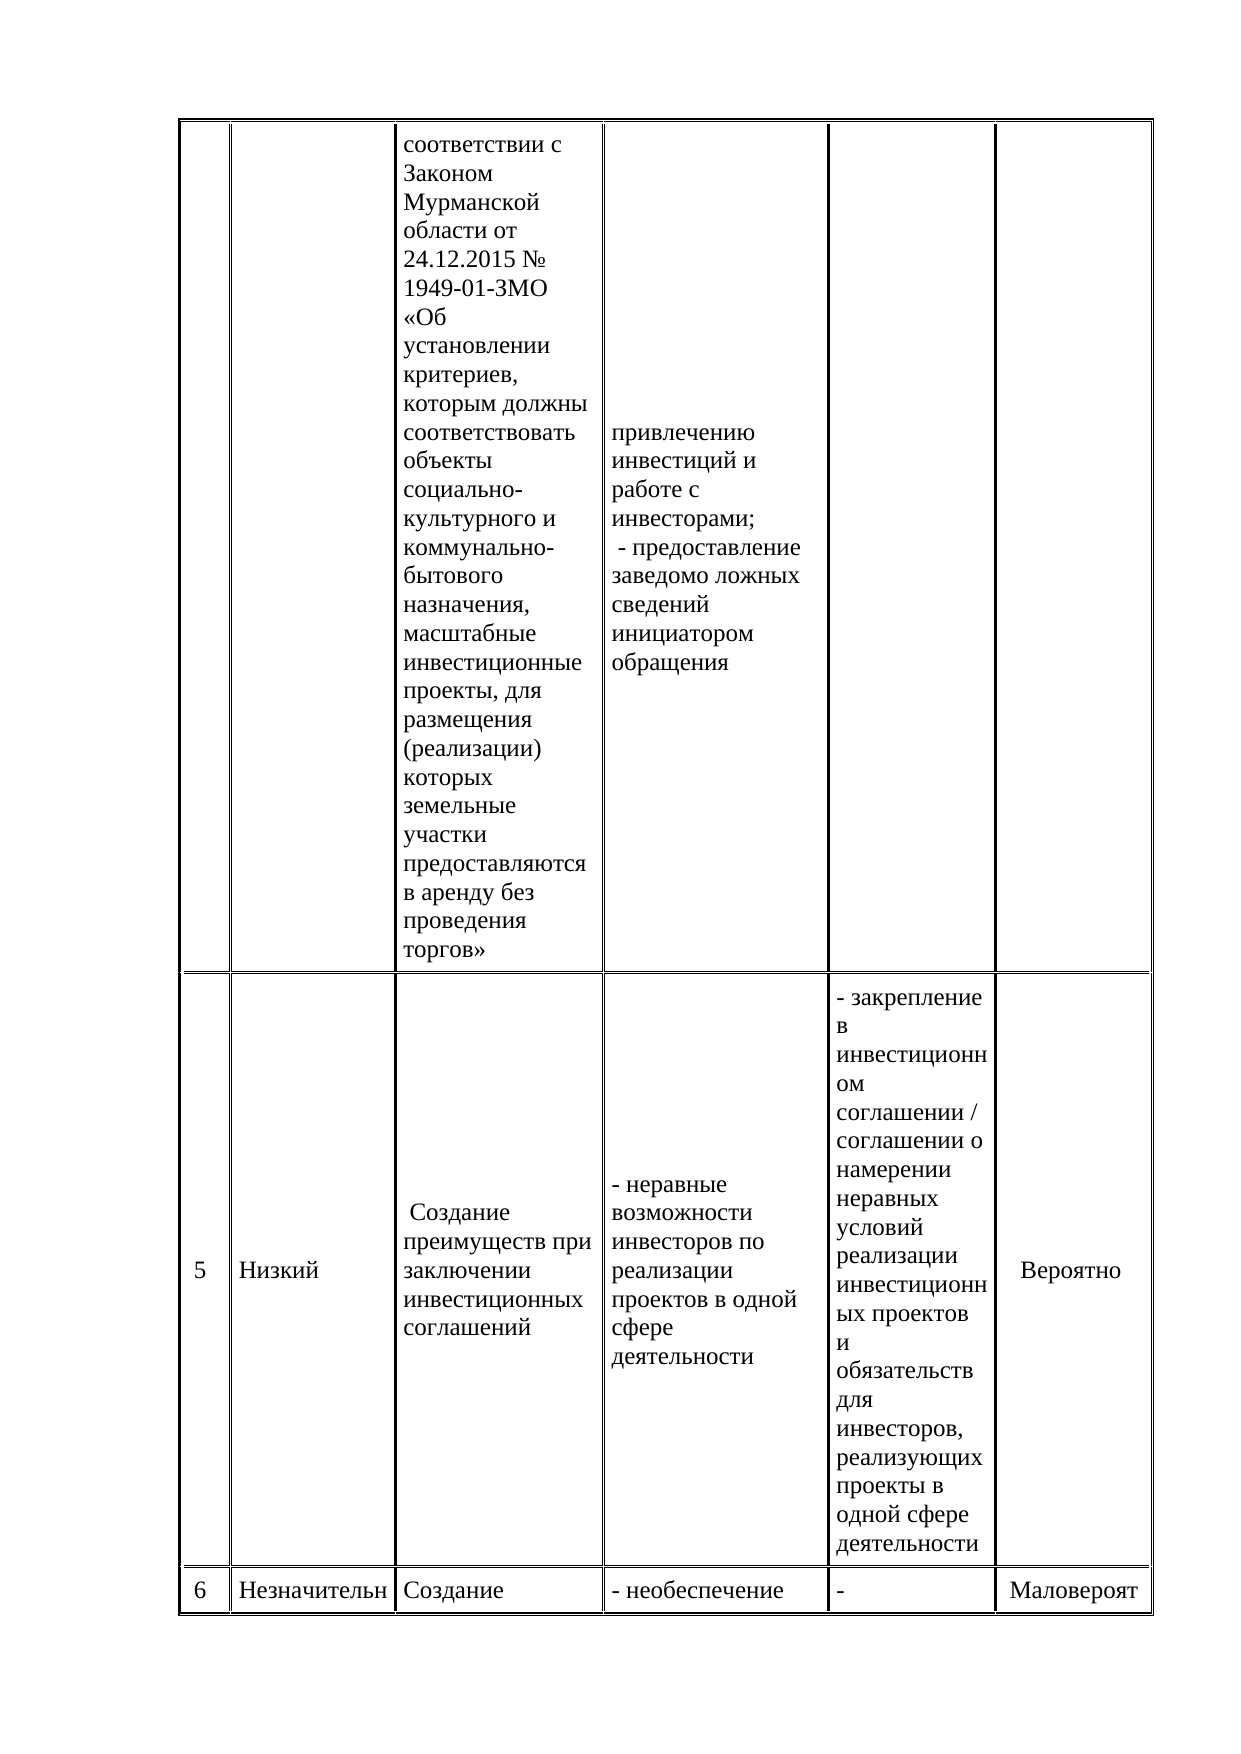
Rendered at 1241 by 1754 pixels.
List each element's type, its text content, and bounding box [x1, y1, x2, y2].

table_cell Вероятно [995, 971, 1152, 1564]
table_cell - закрепление в инвестиционном соглашении / соглашении о намерении неравных условий реализации инвестиционных проектов и обязательств для инвесторов, реализующих проекты в одной сфере деятельности [830, 974, 994, 1564]
table_cell Незначительный [231, 1568, 395, 1612]
table_cell 5 [180, 971, 231, 1564]
table_cell Маловероятно [995, 122, 1151, 971]
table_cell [395, 122, 603, 971]
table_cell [828, 122, 995, 971]
table_cell Низкий [232, 974, 394, 1564]
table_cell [604, 1568, 828, 1612]
table_cell 4 [181, 122, 231, 971]
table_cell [828, 1568, 995, 1612]
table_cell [395, 1568, 603, 1612]
table_cell Маловероятно [995, 1565, 1151, 1612]
table_cell Существенный [231, 122, 395, 971]
table_cell - неравные возможности инвесторов по реализации проектов в одной сфере деятельности [605, 974, 827, 1564]
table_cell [604, 122, 828, 971]
table_cell 6 [181, 1565, 231, 1612]
table_cell Создание преимуществ при заключении инвестиционных соглашений [397, 974, 602, 1564]
